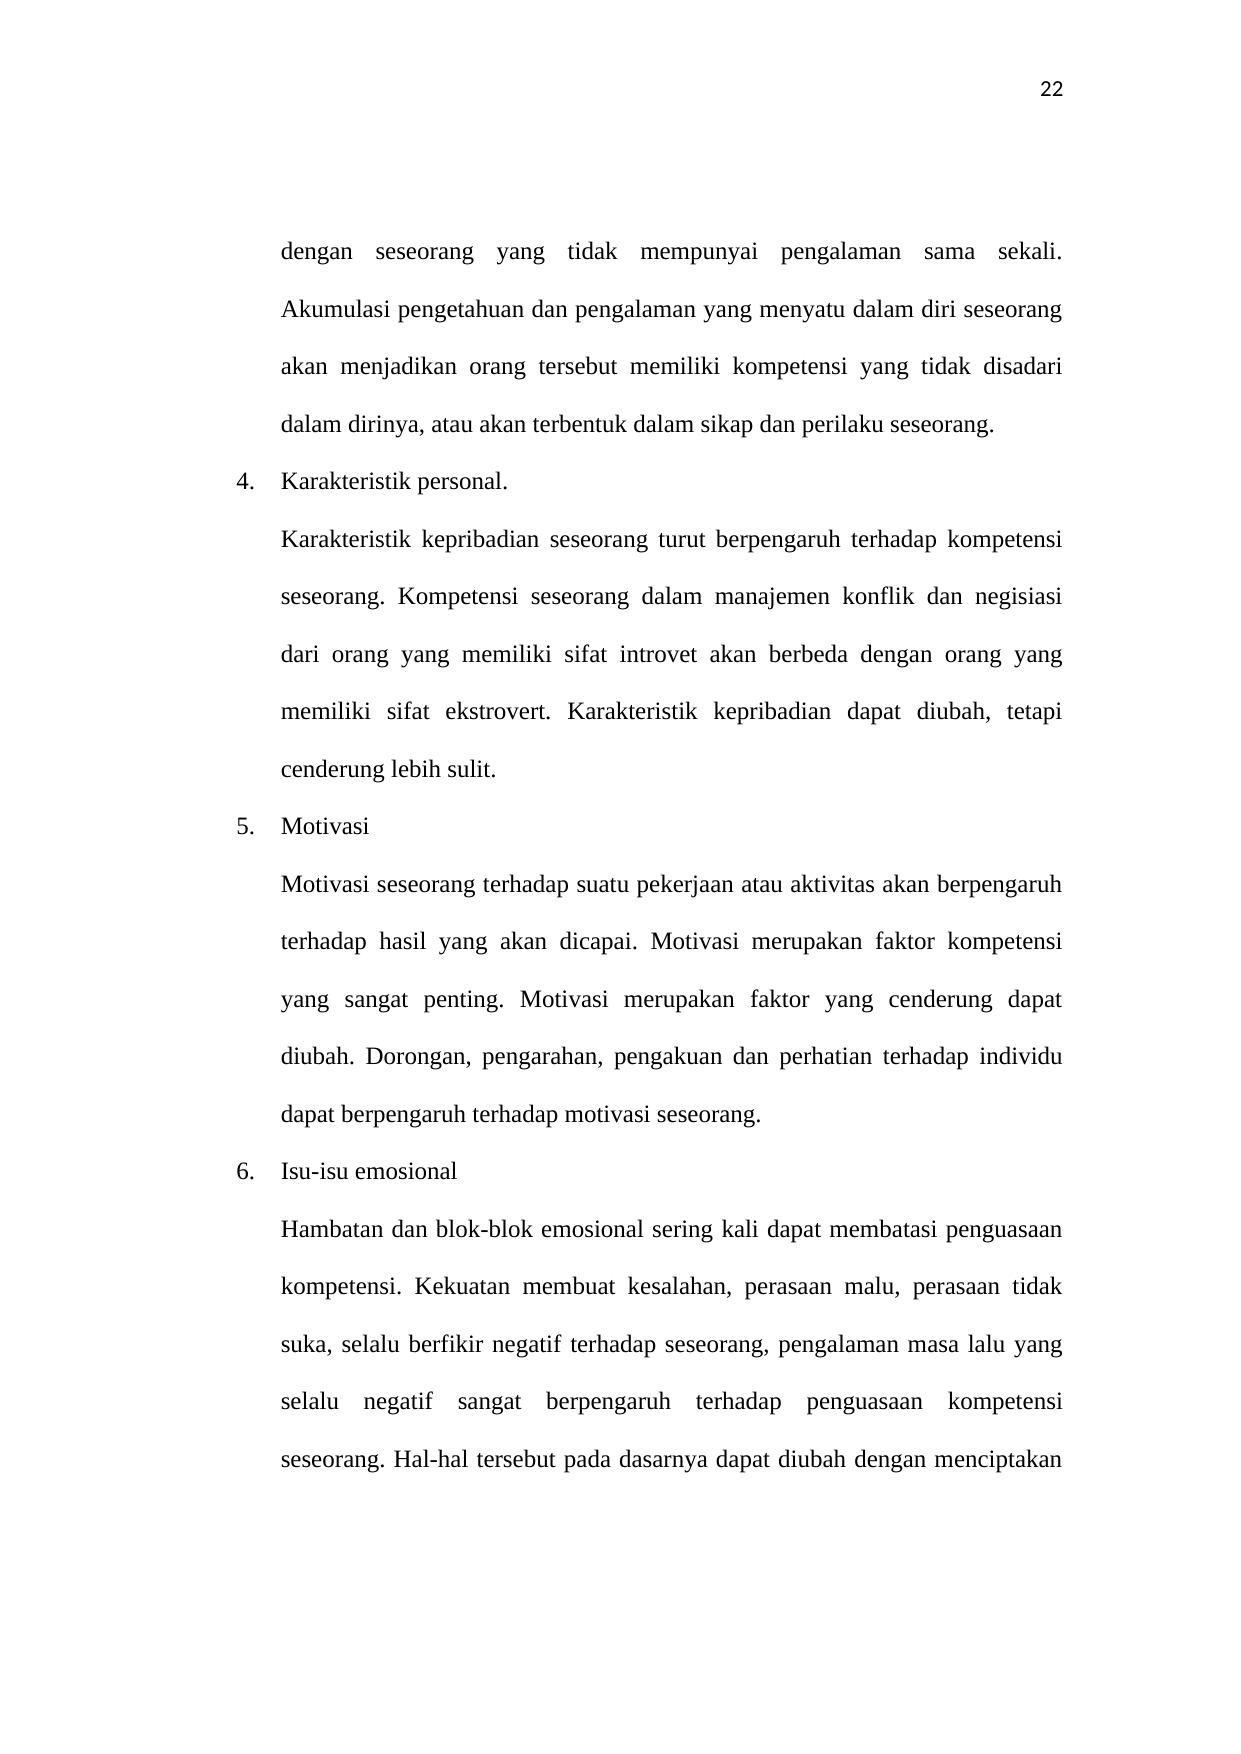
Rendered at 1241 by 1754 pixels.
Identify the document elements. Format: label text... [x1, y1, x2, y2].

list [281, 236, 1063, 437]
list Isu-isu emosional [236, 1156, 1063, 1185]
list Karakteristik personal. [236, 466, 1063, 495]
list Motivasi seseorang terhadap suatu pekerjaan atau aktivitas akan berpengaruh terhadap hasil yang akan dicapai. Motivasi merupakan faktor kompetensi yang sangat penting. Motivasi merupakan faktor yang cenderung dapat diubah. Dorongan, pengarahan, pengakuan dan perhatian terhadap individu dapat berpengaruh terhadap motivasi seseorang. [281, 869, 1063, 1127]
list Motivasi [236, 811, 1063, 840]
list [281, 1214, 1063, 1472]
list Karakteristik kepribadian seseorang turut berpengaruh terhadap kompetensi seseorang. Kompetensi seseorang dalam manajemen konflik dan negisiasi dari orang yang memiliki sifat introvet akan berbeda dengan orang yang memiliki sifat ekstrovert. Karakteristik kepribadian dapat diubah, tetapi cenderung lebih sulit. [281, 524, 1063, 782]
